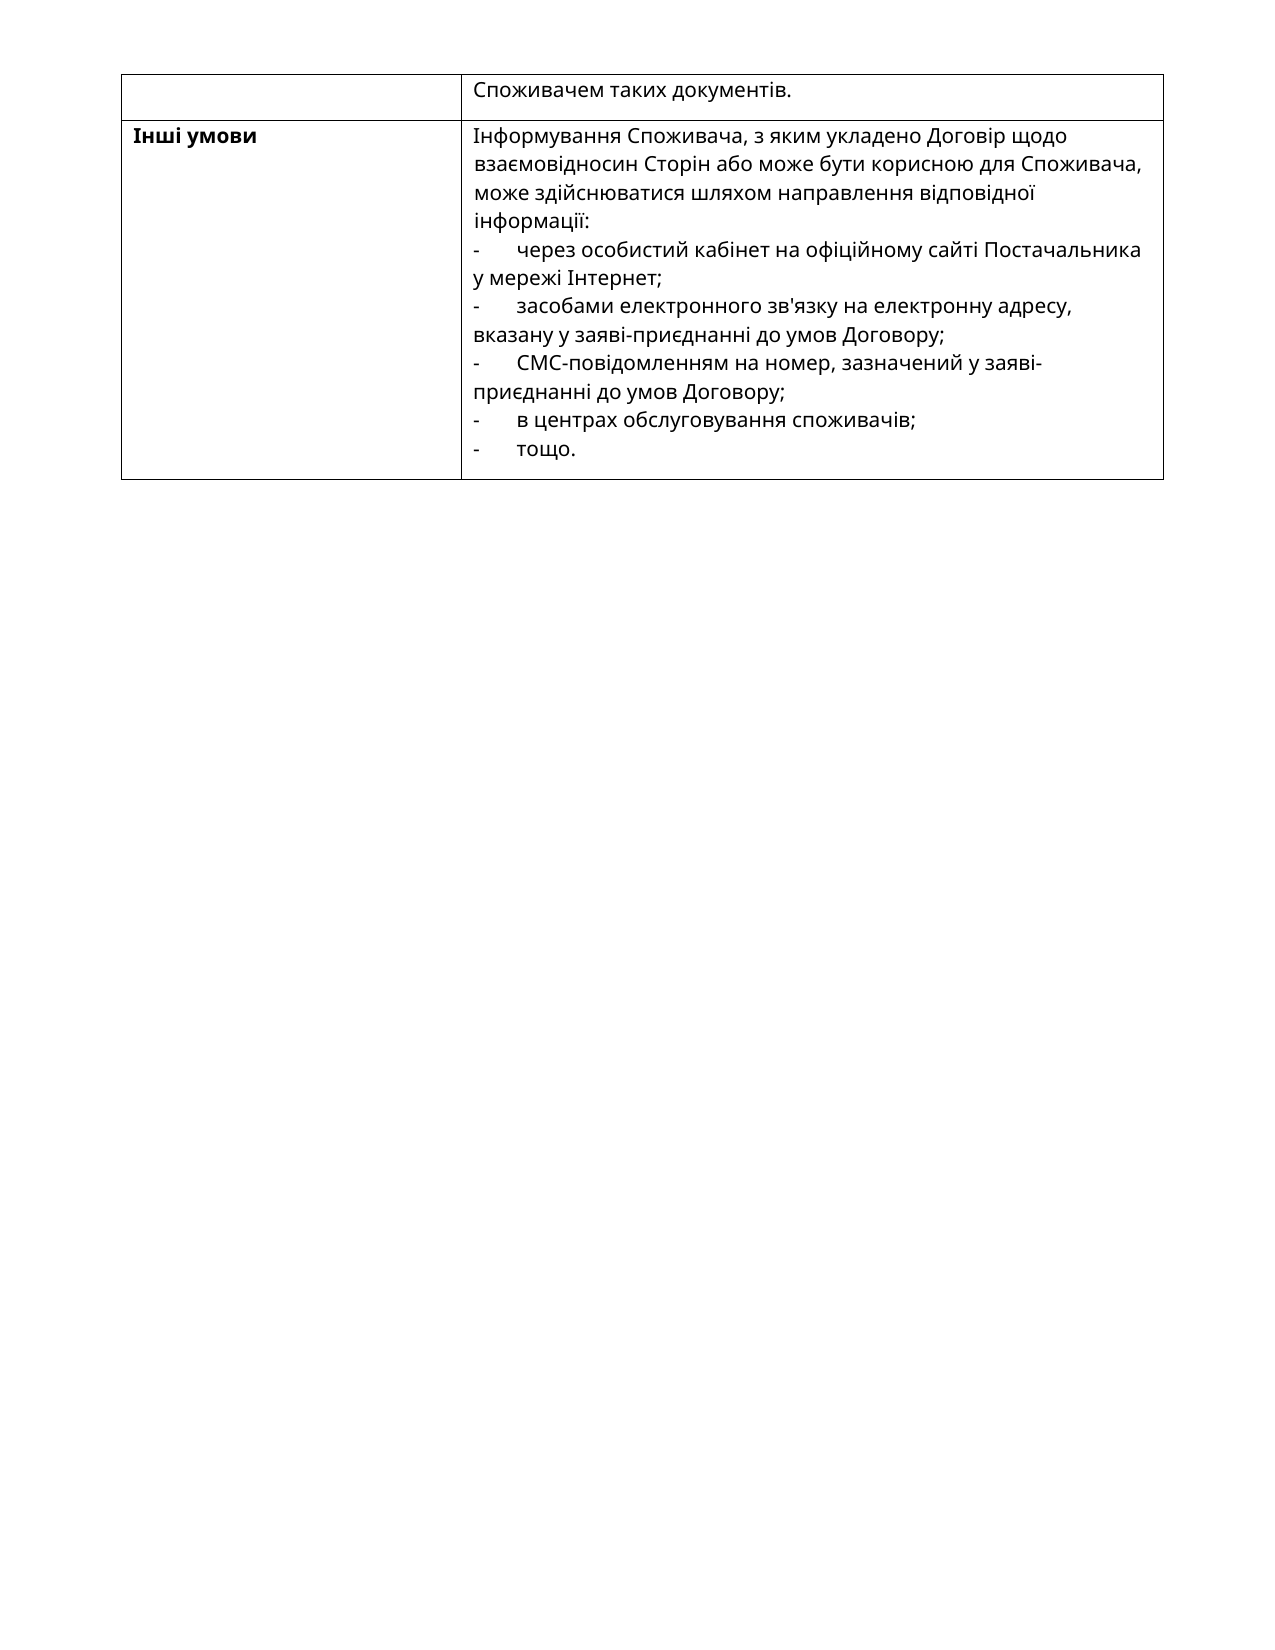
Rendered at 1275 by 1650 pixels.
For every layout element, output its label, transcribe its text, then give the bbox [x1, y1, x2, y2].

table_cell Інформування Споживача, з яким укладено Договір щодо взаємовідносин Сторін або може бути корисною для Споживача, може здійснюватися шляхом направлення відповідної інформації: - через особистий кабінет на офіційному сайті Постачальника у мережі Інтернет; - засобами електронного зв'язку на електронну адресу, вказану у заяві-приєднанні до умов Договору; - СМС-повідомленням на номер, зазначений у заяві-приєднанні до умов Договору; - в центрах обслуговування споживачів; - тощо. [462, 121, 1163, 479]
table_cell Інші умови [122, 121, 461, 479]
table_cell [122, 75, 461, 120]
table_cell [462, 75, 1163, 120]
